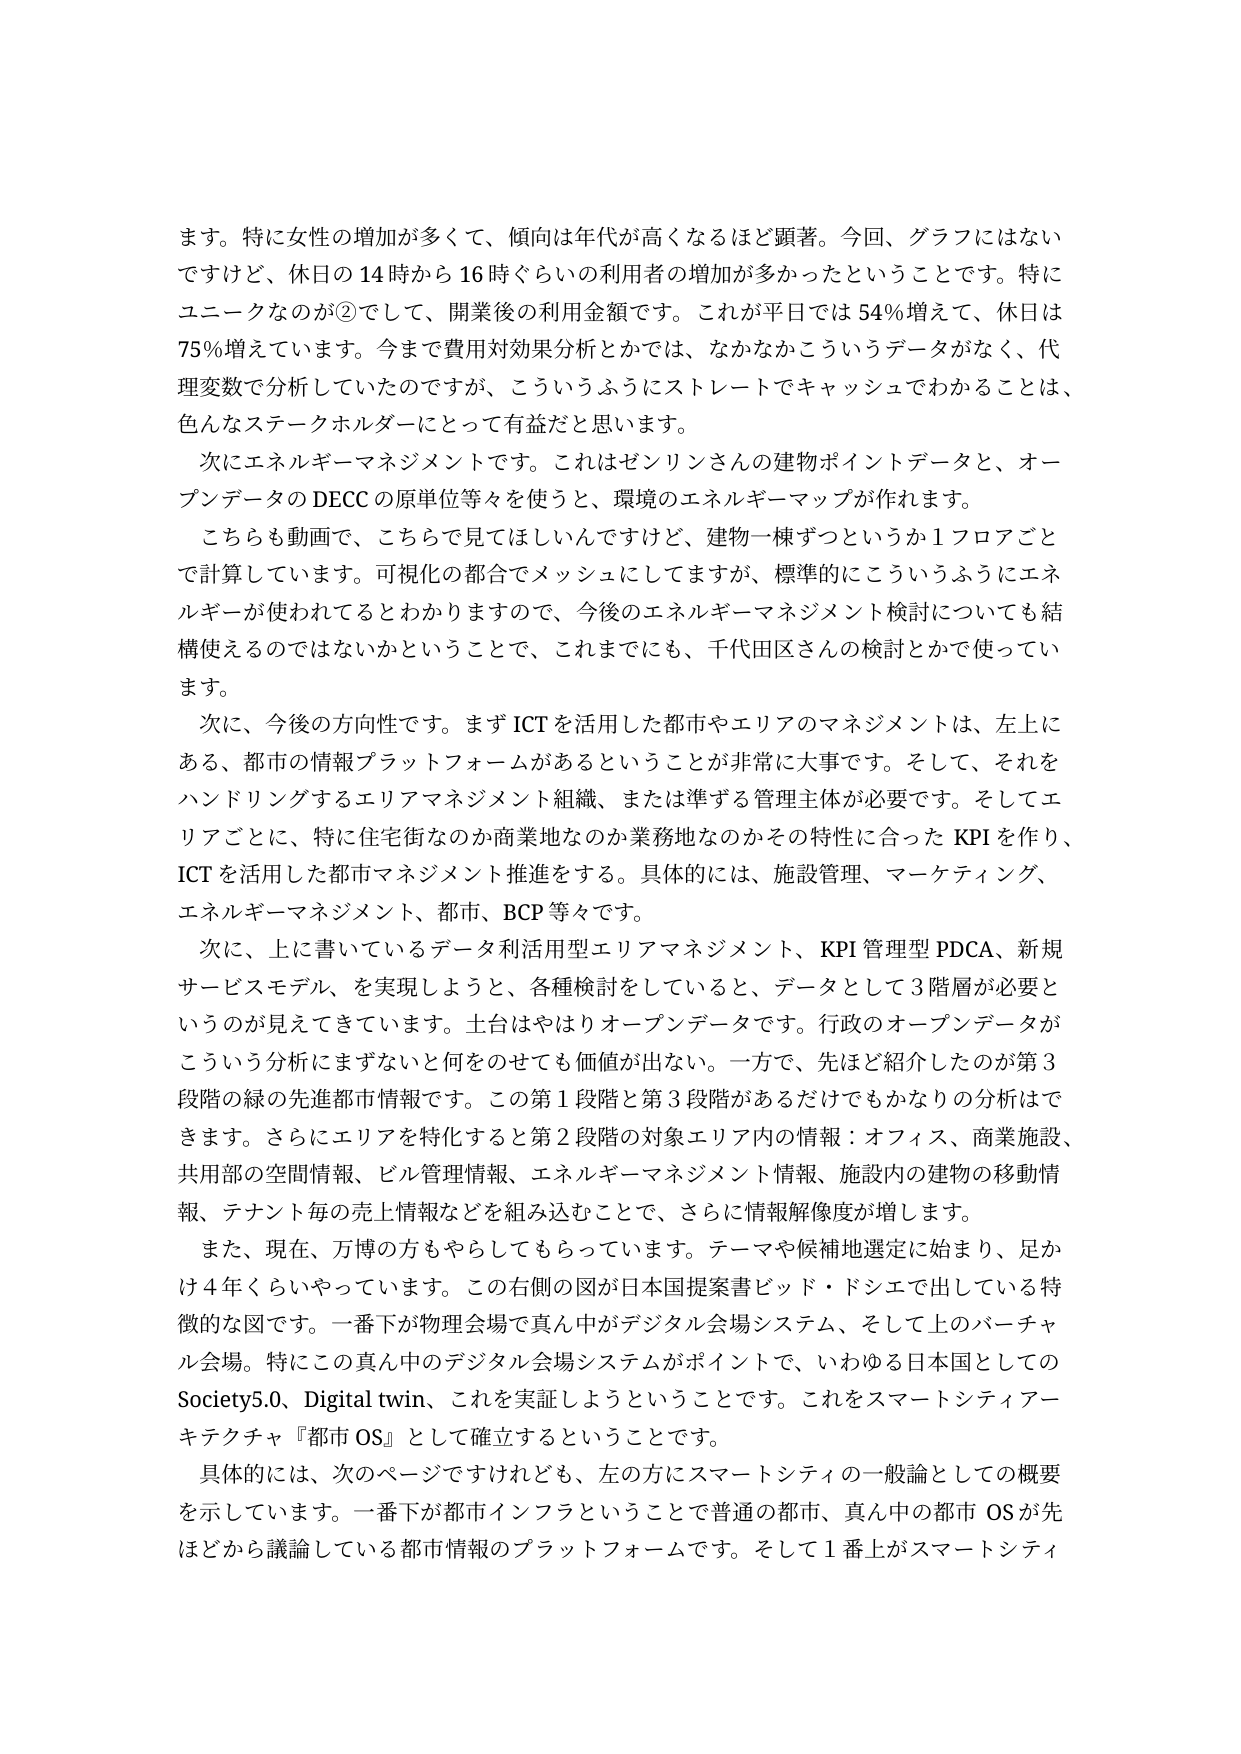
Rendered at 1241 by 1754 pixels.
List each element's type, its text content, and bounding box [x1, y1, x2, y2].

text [177, 217, 1063, 442]
text 次に、今後の方向性です。まずICTを活用した都市やエリアのマネジメントは、左上にある、都市の情報プラットフォームがあるということが非常に大事です。そして、それをハンドリングするエリアマネジメント組織、または準ずる管理主体が必要です。そしてエリアごとに、特に住宅街なのか商業地なのか業務地なのかその特性に合ったKPIを作り、ICTを活用した都市マネジメント推進をする。具体的には、施設管理、マーケティング、エネルギーマネジメント、都市、BCP等々です。 [177, 704, 1063, 929]
text こちらも動画で、こちらで見てほしいんですけど、建物一棟ずつというか１フロアごとで計算しています。可視化の都合でメッシュにしてますが、標準的にこういうふうにエネルギーが使われてるとわかりますので、今後のエネルギーマネジメント検討についても結構使えるのではないかということで、これまでにも、千代田区さんの検討とかで使っています。 [177, 517, 1063, 704]
text また、現在、万博の方もやらしてもらっています。テーマや候補地選定に始まり、足かけ４年くらいやっています。この右側の図が日本国提案書ビッド・ドシエで出している特徴的な図です。一番下が物理会場で真ん中がデジタル会場システム、そして上のバーチャル会場。特にこの真ん中のデジタル会場システムがポイントで、いわゆる日本国としてのSociety5.0、Digital twin、これを実証しようということです。これをスマートシティアーキテクチャ『都市OS』として確立するということです。 [177, 1229, 1063, 1454]
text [177, 1454, 1063, 1567]
text 次に、上に書いているデータ利活用型エリアマネジメント、KPI管理型PDCA、新規サービスモデル、を実現しようと、各種検討をしていると、データとして３階層が必要というのが見えてきています。土台はやはりオープンデータです。行政のオープンデータがこういう分析にまずないと何をのせても価値が出ない。一方で、先ほど紹介したのが第３段階の緑の先進都市情報です。この第１段階と第３段階があるだけでもかなりの分析はできます。さらにエリアを特化すると第２段階の対象エリア内の情報：オフィス、商業施設、共用部の空間情報、ビル管理情報、エネルギーマネジメント情報、施設内の建物の移動情報、テナント毎の売上情報などを組み込むことで、さらに情報解像度が増します。 [177, 929, 1063, 1229]
text 次にエネルギーマネジメントです。これはゼンリンさんの建物ポイントデータと、オープンデータのDECCの原単位等々を使うと、環境のエネルギーマップが作れます。 [177, 442, 1063, 517]
